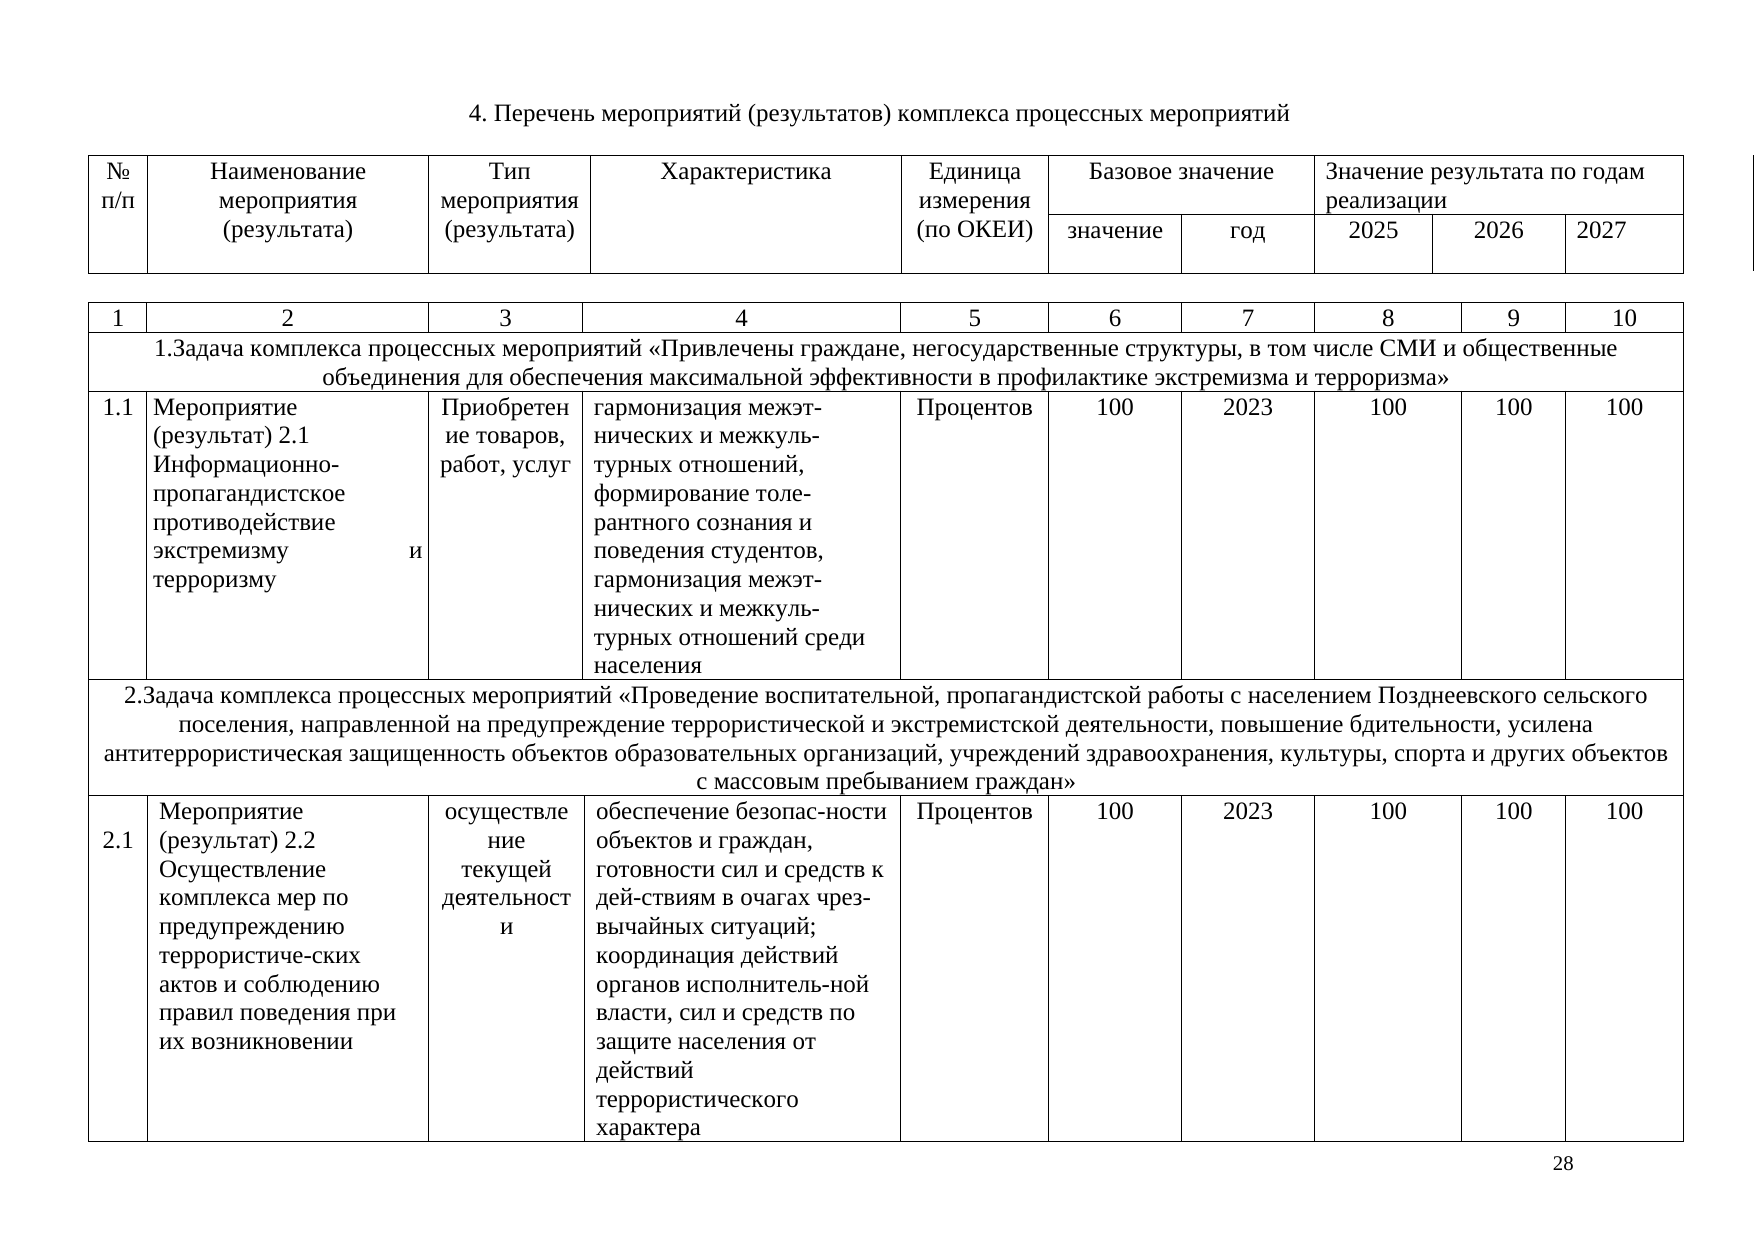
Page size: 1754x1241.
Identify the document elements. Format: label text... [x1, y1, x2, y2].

table_cell Приобретение товаров, работ, услуг [429, 392, 582, 679]
table_header 8 [1315, 303, 1461, 332]
table_cell 1.1 [89, 392, 146, 679]
table_cell 2026 [1433, 215, 1565, 272]
table_cell 1.Задача комплекса процессных мероприятий «Привлечены граждане, негосударственные структуры, в том числе СМИ и общественные объединения для обеспечения максимальной эффективности в профилактике экстремизма и терроризма» [89, 333, 1683, 391]
table_cell 100 [1462, 392, 1565, 679]
table_cell 100 [1049, 392, 1181, 679]
table_cell Мероприятие (результат) 2.2 Осуществление комплекса мер по предупреждению террористиче-ских актов и соблюдению правил поведения при их возникновении [148, 796, 428, 1141]
table_cell 2023 [1182, 392, 1314, 679]
table_header Наименование мероприятия (результата) [148, 156, 428, 272]
table_header Единица измерения (по ОКЕИ) [902, 156, 1048, 272]
table_cell 100 [1566, 796, 1683, 1141]
table_cell 2027 [1566, 215, 1683, 272]
table_cell 100 [1315, 796, 1461, 1141]
table_cell 2.1 [89, 796, 147, 1141]
table_cell значение [1049, 215, 1181, 272]
table_cell осуществление текущей деятельности [429, 796, 584, 1141]
table_cell 2025 [1315, 215, 1432, 272]
table_cell 100 [1049, 796, 1181, 1141]
table_cell год [1182, 215, 1314, 272]
table_header № п/п [89, 156, 147, 272]
table_cell Процентов [901, 796, 1048, 1141]
text 4. Перечень мероприятий (результатов) комплекса процессных мероприятий [185, 98, 1573, 127]
table_header Значение результата по годам реализации [1315, 156, 1683, 214]
table_header 9 [1462, 303, 1565, 332]
table_header 1 [89, 303, 146, 332]
table_header Тип мероприятия (результата) [429, 156, 590, 272]
table_cell 2.Задача комплекса процессных мероприятий «Проведение воспитательной, пропагандистской работы с населением Позднеевского сельского поселения, направленной на предупреждение террористической и экстремистской деятельности, повышение бдительности, усилена антитеррористическая защищенность объектов образовательных организаций, учреждений здравоохранения, культуры, спорта и других объектов с массовым пребыванием граждан» [89, 680, 1683, 795]
table_cell 100 [1315, 392, 1461, 679]
table_header 6 [1049, 303, 1181, 332]
table_header 4 [583, 303, 900, 332]
table_cell Мероприятие (результат) 2.1 Информационно-пропагандистское противодействие экстремизму и терроризму [147, 392, 428, 679]
table_cell 100 [1462, 796, 1565, 1141]
table_cell [1684, 214, 1754, 272]
table_header 3 [429, 303, 582, 332]
table_header 2 [147, 303, 428, 332]
table_cell Процентов [901, 392, 1048, 679]
table_header [1684, 155, 1753, 214]
table_header Характеристика [591, 156, 901, 272]
table_header 5 [901, 303, 1048, 332]
table_cell обеспечение безопас-ности объектов и граждан, готовности сил и средств к дей-ствиям в очагах чрез-вычайных ситуаций; координация действий органов исполнитель-ной власти, сил и средств по защите населения от действий террористического характера [585, 796, 900, 1141]
table_cell гармонизация межэт-нических и межкуль-турных отношений, формирование толе-рантного сознания и поведения студентов, гармонизация межэт-нических и межкуль-турных отношений среди населения [583, 392, 900, 679]
table_header 7 [1182, 303, 1314, 332]
table_header Базовое значение [1049, 156, 1314, 214]
table_header 10 [1566, 303, 1683, 332]
table_cell 2023 [1182, 796, 1314, 1141]
table_cell 100 [1566, 392, 1683, 679]
